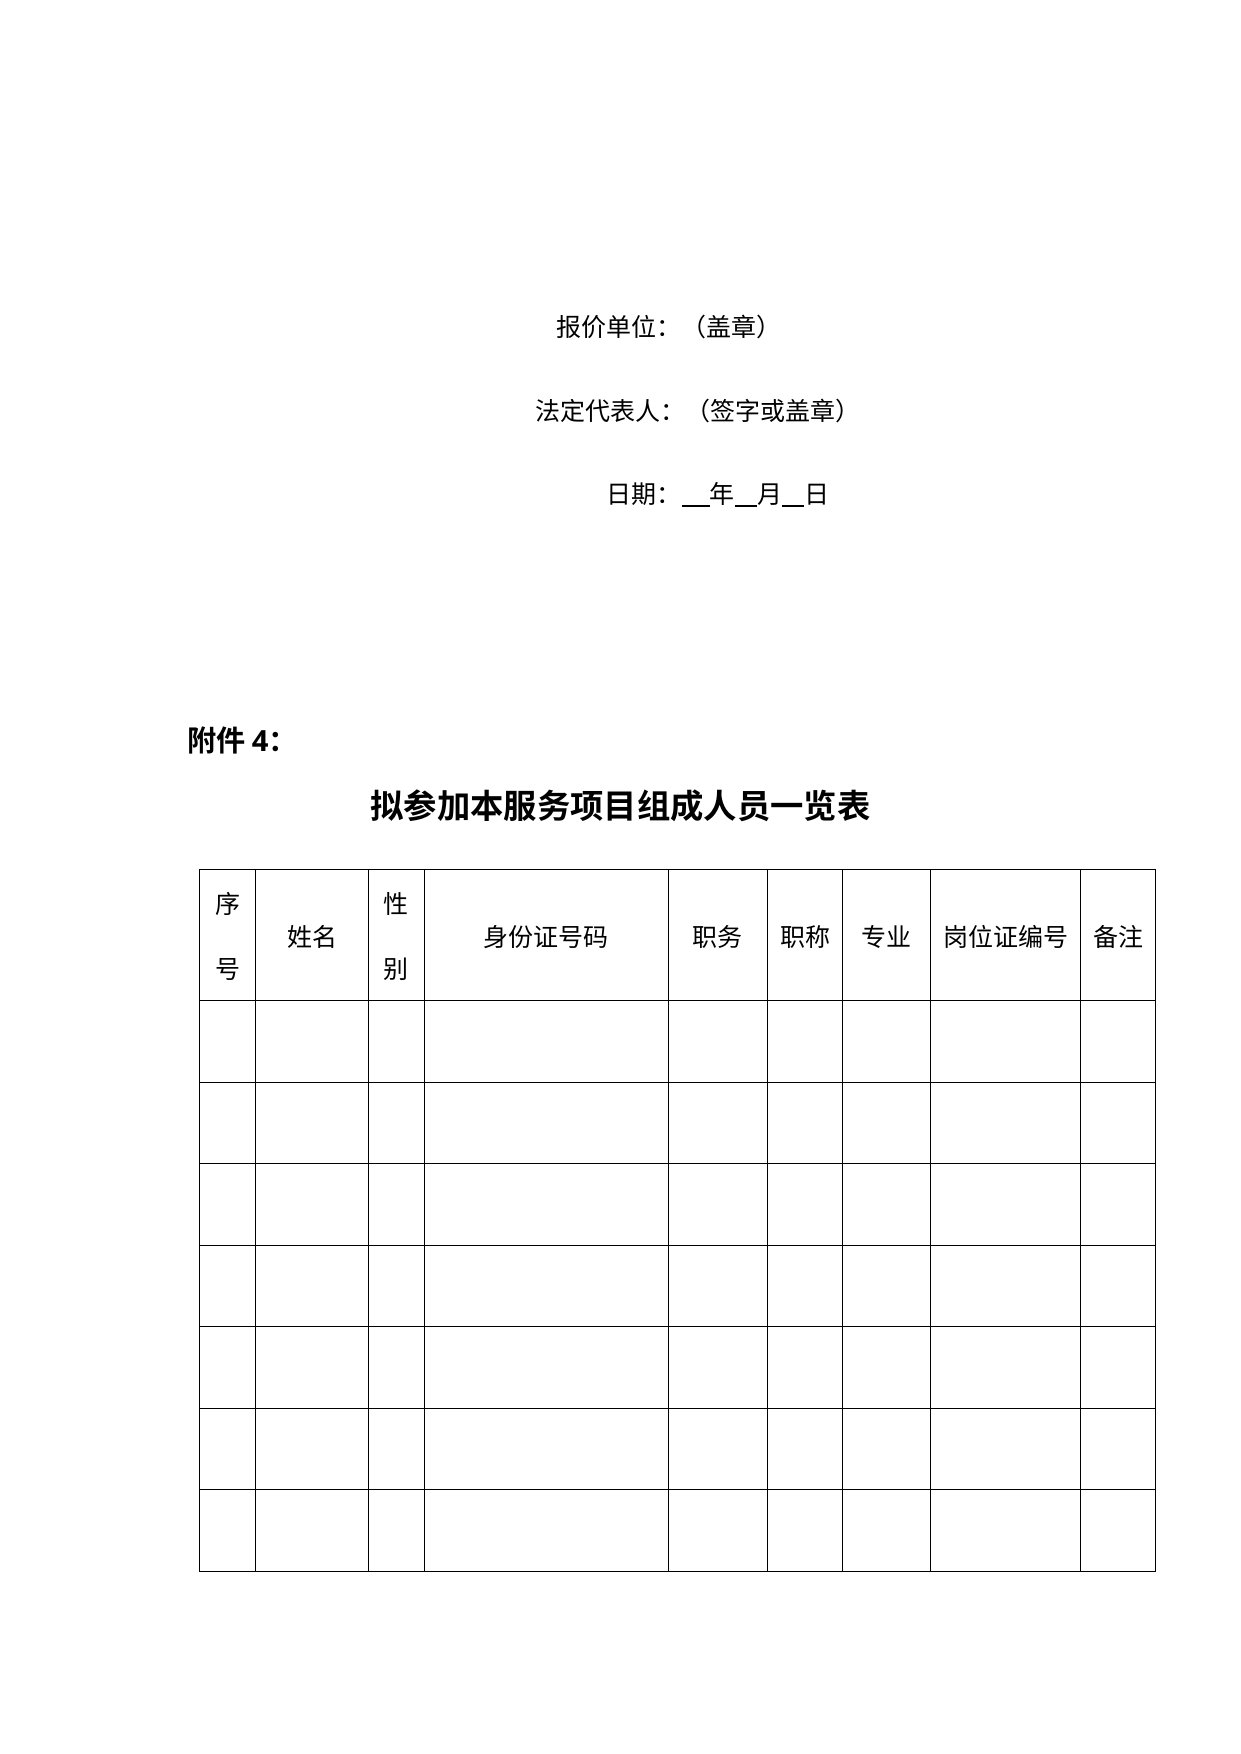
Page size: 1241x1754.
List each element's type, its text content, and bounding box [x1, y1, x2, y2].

table_cell [768, 1409, 842, 1489]
table_cell [843, 1490, 930, 1571]
table_cell [1081, 1327, 1155, 1408]
table_cell [931, 1409, 1080, 1489]
table_cell [931, 1490, 1080, 1571]
text 日期： 年 月 日 [187, 460, 1003, 525]
table_cell [669, 1246, 767, 1326]
table_cell [669, 1327, 767, 1408]
table_cell [1081, 1164, 1155, 1245]
table_header 性别 [369, 870, 424, 1000]
table_cell [256, 1327, 368, 1408]
table_cell [843, 1409, 930, 1489]
table_cell [200, 1246, 255, 1326]
table_cell [669, 1001, 767, 1082]
table_cell [1081, 1490, 1155, 1571]
table_cell [425, 1083, 668, 1163]
table_cell [369, 1246, 424, 1326]
table_header 备注 [1081, 870, 1155, 1000]
text 报价单位：（盖章） [187, 293, 1053, 358]
table_cell [669, 1490, 767, 1571]
table_cell [843, 1164, 930, 1245]
table_cell [200, 1083, 255, 1163]
table_cell [931, 1001, 1080, 1082]
table_cell [1081, 1083, 1155, 1163]
table_cell [369, 1490, 424, 1571]
table_cell [369, 1327, 424, 1408]
table_cell [1081, 1001, 1155, 1082]
table_cell [425, 1001, 668, 1082]
table_cell [768, 1083, 842, 1163]
table_cell [256, 1490, 368, 1571]
table_cell [669, 1164, 767, 1245]
table_cell [369, 1409, 424, 1489]
table_cell [200, 1490, 255, 1571]
text 拟参加本服务项目组成人员一览表 [187, 772, 1053, 837]
table_cell [931, 1083, 1080, 1163]
table_cell [200, 1164, 255, 1245]
table_cell [669, 1409, 767, 1489]
table_cell [768, 1327, 842, 1408]
table_header 专业 [843, 870, 930, 1000]
table_header 岗位证编号 [931, 870, 1080, 1000]
table_cell [369, 1001, 424, 1082]
table_cell [931, 1246, 1080, 1326]
table_cell [200, 1001, 255, 1082]
table_cell [843, 1083, 930, 1163]
text 附件4： [187, 707, 1053, 772]
table_cell [425, 1409, 668, 1489]
table_cell [843, 1327, 930, 1408]
table_cell [768, 1246, 842, 1326]
table_header 职称 [768, 870, 842, 1000]
table_header 身份证号码 [425, 870, 668, 1000]
table_header 姓名 [256, 870, 368, 1000]
table_cell [369, 1164, 424, 1245]
table_cell [425, 1327, 668, 1408]
table_cell [768, 1164, 842, 1245]
table_cell [256, 1164, 368, 1245]
table_cell [200, 1409, 255, 1489]
text 法定代表人：（签字或盖章） [187, 377, 1053, 442]
table_cell [931, 1327, 1080, 1408]
table_cell [669, 1083, 767, 1163]
table_cell [1081, 1409, 1155, 1489]
table_cell [768, 1001, 842, 1082]
table_header 职务 [669, 870, 767, 1000]
table_cell [425, 1490, 668, 1571]
table_cell [256, 1246, 368, 1326]
table_cell [256, 1001, 368, 1082]
table_cell [425, 1246, 668, 1326]
table_cell [1081, 1246, 1155, 1326]
table_cell [931, 1164, 1080, 1245]
table_cell [256, 1409, 368, 1489]
table_cell [768, 1490, 842, 1571]
table_cell [843, 1001, 930, 1082]
table_cell [256, 1083, 368, 1163]
table_cell [425, 1164, 668, 1245]
table_cell [369, 1083, 424, 1163]
table_cell [843, 1246, 930, 1326]
table_cell [200, 1327, 255, 1408]
table_header 序号 [200, 870, 255, 1000]
